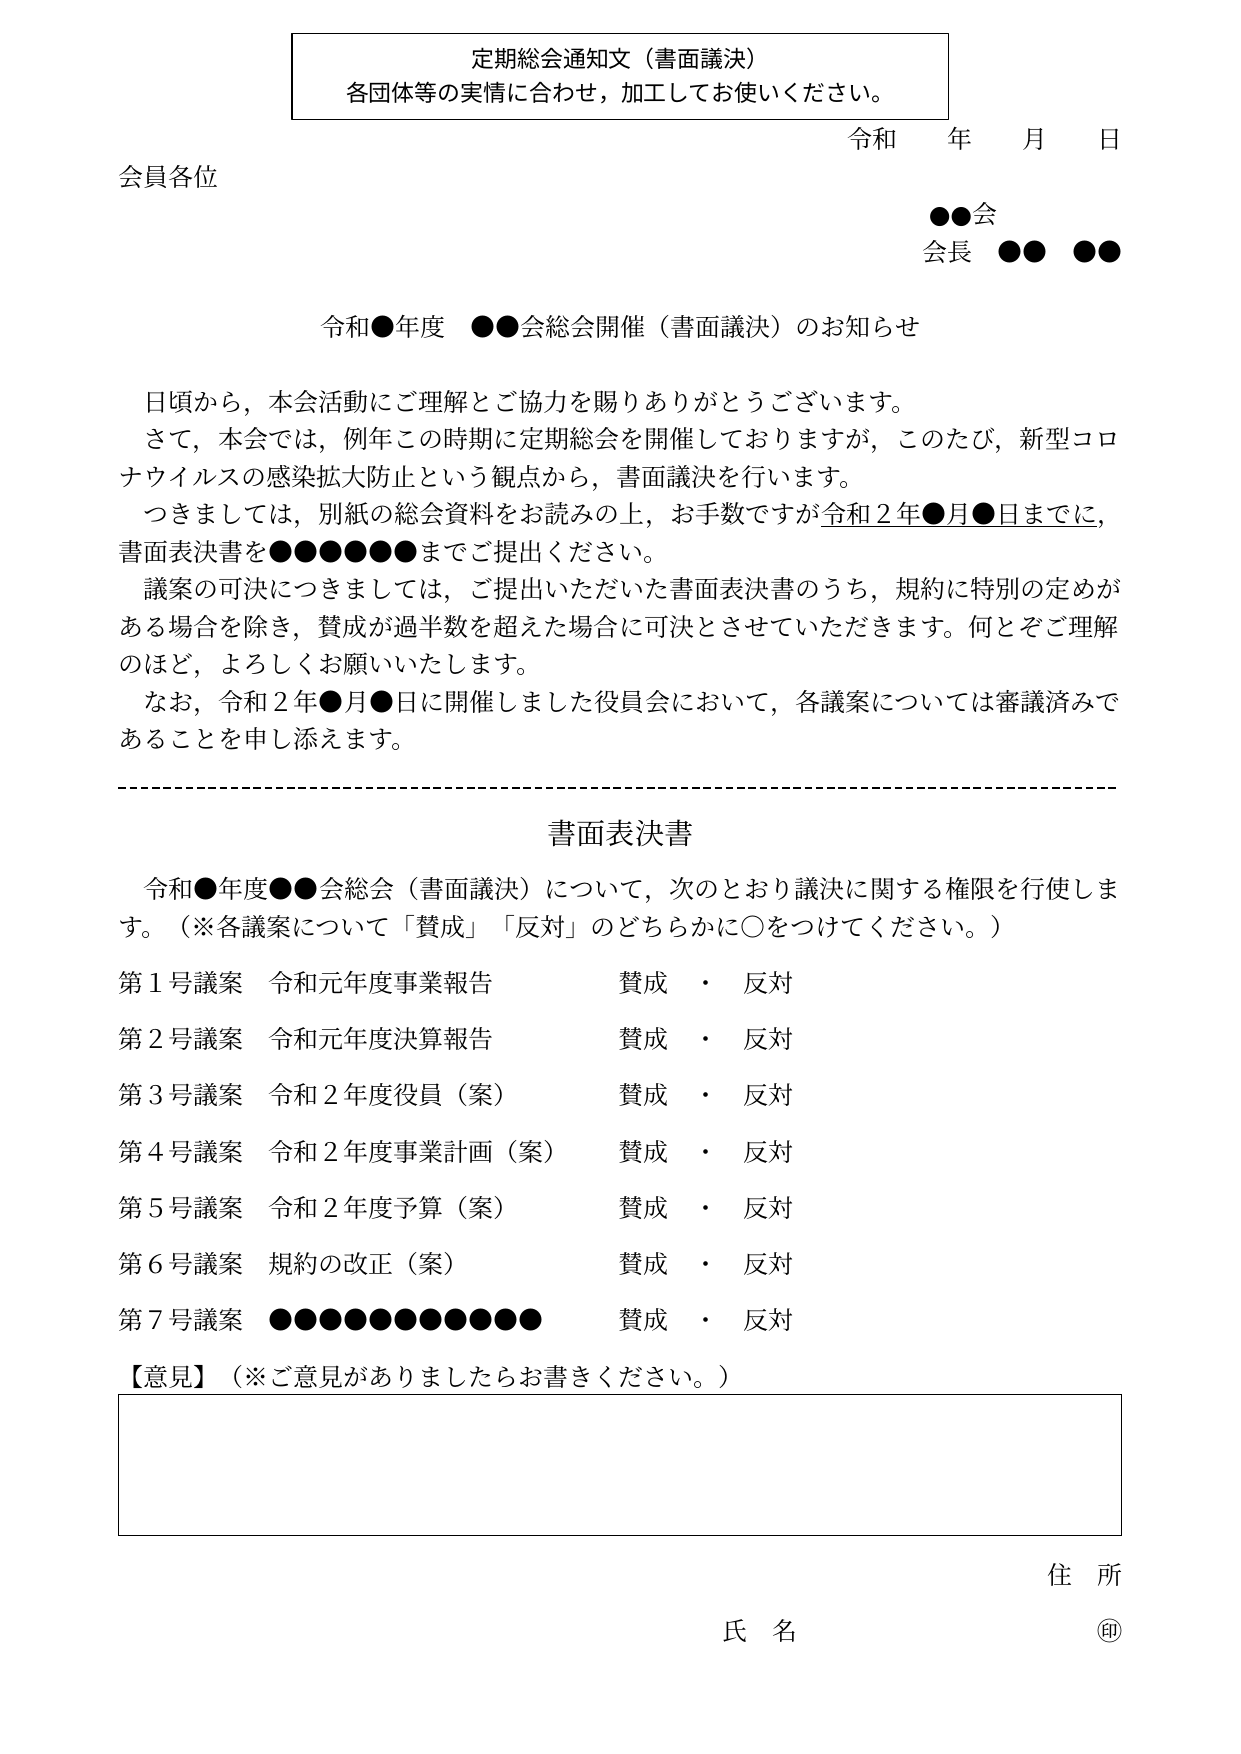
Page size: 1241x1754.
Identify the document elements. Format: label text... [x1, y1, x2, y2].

text つきましては，別紙の総会資料をお読みの上，お手数ですが令和２年●月●日までに，書面表決書を●●●●●●までご提出ください。 [118, 494, 1122, 569]
text さて，本会では，例年この時期に定期総会を開催しておりますが，このたび，新型コロナウイルスの感染拡大防止という観点から，書面議決を行います。 [118, 419, 1122, 494]
text ●●会 [118, 194, 997, 231]
text 氏 名 ㊞ [118, 1611, 1122, 1648]
text なお，令和２年●月●日に開催しました役員会において，各議案については審議済みであることを申し添えます。 [118, 681, 1122, 756]
text 第２号議案 令和元年度決算報告 賛成 ・ 反対 [118, 1019, 1122, 1056]
text 会長 ●● ●● [118, 231, 1122, 269]
text 第３号議案 令和２年度役員（案） 賛成 ・ 反対 [118, 1075, 1122, 1113]
text 住 所 [118, 1555, 1122, 1592]
text 【意見】（※ご意見がありましたらお書きください。） [118, 1356, 1122, 1394]
text 書面表決書 [118, 794, 1122, 869]
text 令和●年度●●会総会（書面議決）について，次のとおり議決に関する権限を行使します。（※各議案について「賛成」「反対」のどちらかに○をつけてください。） [118, 869, 1122, 944]
table_header [119, 1395, 1121, 1535]
text 第４号議案 令和２年度事業計画（案） 賛成 ・ 反対 [118, 1131, 1122, 1169]
text 第５号議案 令和２年度予算（案） 賛成 ・ 反対 [118, 1188, 1122, 1225]
text 第６号議案 規約の改正（案） 賛成 ・ 反対 [118, 1244, 1122, 1281]
text 日頃から，本会活動にご理解とご協力を賜りありがとうございます。 [118, 381, 1122, 419]
text 第７号議案 ●●●●●●●●●●● 賛成 ・ 反対 [118, 1300, 1122, 1338]
text 第１号議案 令和元年度事業報告 賛成 ・ 反対 [118, 963, 1122, 1000]
text 議案の可決につきましては，ご提出いただいた書面表決書のうち，規約に特別の定めがある場合を除き，賛成が過半数を超えた場合に可決とさせていただきます。何とぞご理解のほど，よろしくお願いいたします。 [118, 569, 1122, 681]
text 令和 年 月 日 [118, 119, 1122, 156]
text 令和●年度 ●●会総会開催（書面議決）のお知らせ [118, 306, 1122, 344]
text 会員各位 [118, 156, 1122, 194]
